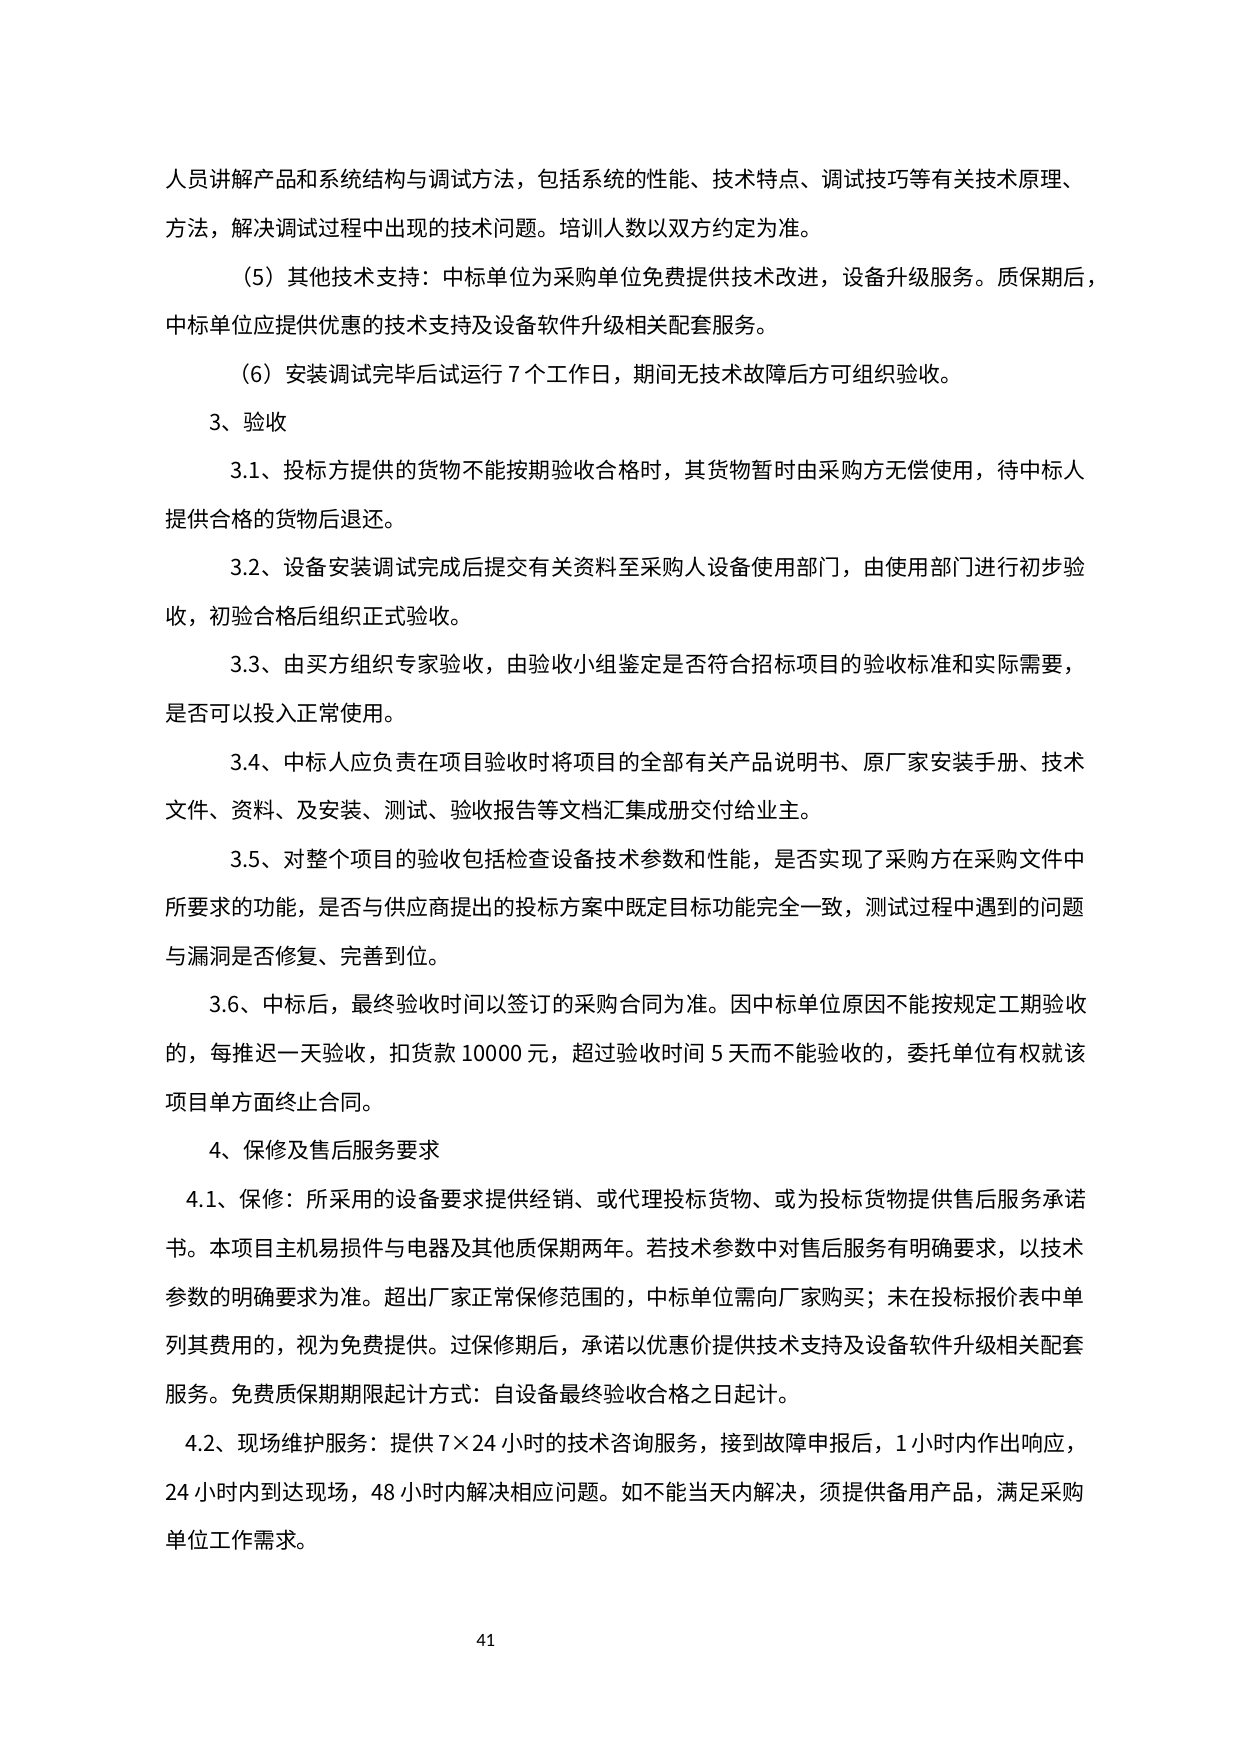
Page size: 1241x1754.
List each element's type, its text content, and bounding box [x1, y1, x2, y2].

text （6）安装调试完毕后试运行7个工作日，期间无技术故障后方可组织验收。 [165, 356, 1087, 389]
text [165, 1133, 1087, 1555]
text 3.6、中标后，最终验收时间以签订的采购合同为准。因中标单位原因不能按规定工期验收的，每推迟一天验收，扣货款10000元，超过验收时间5天而不能验收的，委托单位有权就该项目单方面终止合同。 [165, 987, 1087, 1117]
text 3、验收 [165, 404, 1087, 437]
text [165, 162, 1087, 243]
text 3.2、设备安装调试完成后提交有关资料至采购人设备使用部门，由使用部门进行初步验收，初验合格后组织正式验收。 [165, 550, 1087, 631]
text （5）其他技术支持：中标单位为采购单位免费提供技术改进，设备升级服务。质保期后，中标单位应提供优惠的技术支持及设备软件升级相关配套服务。 [165, 259, 1087, 340]
text 3.1、投标方提供的货物不能按期验收合格时，其货物暂时由采购方无偿使用，待中标人提供合格的货物后退还。 [165, 453, 1087, 534]
text 3.3、由买方组织专家验收，由验收小组鉴定是否符合招标项目的验收标准和实际需要，是否可以投入正常使用。 [165, 647, 1087, 728]
text 3.5、对整个项目的验收包括检查设备技术参数和性能，是否实现了采购方在采购文件中所要求的功能，是否与供应商提出的投标方案中既定目标功能完全一致，测试过程中遇到的问题与漏洞是否修复、完善到位。 [165, 841, 1087, 971]
text 3.4、中标人应负责在项目验收时将项目的全部有关产品说明书、原厂家安装手册、技术文件、资料、及安装、测试、验收报告等文档汇集成册交付给业主。 [165, 744, 1087, 825]
